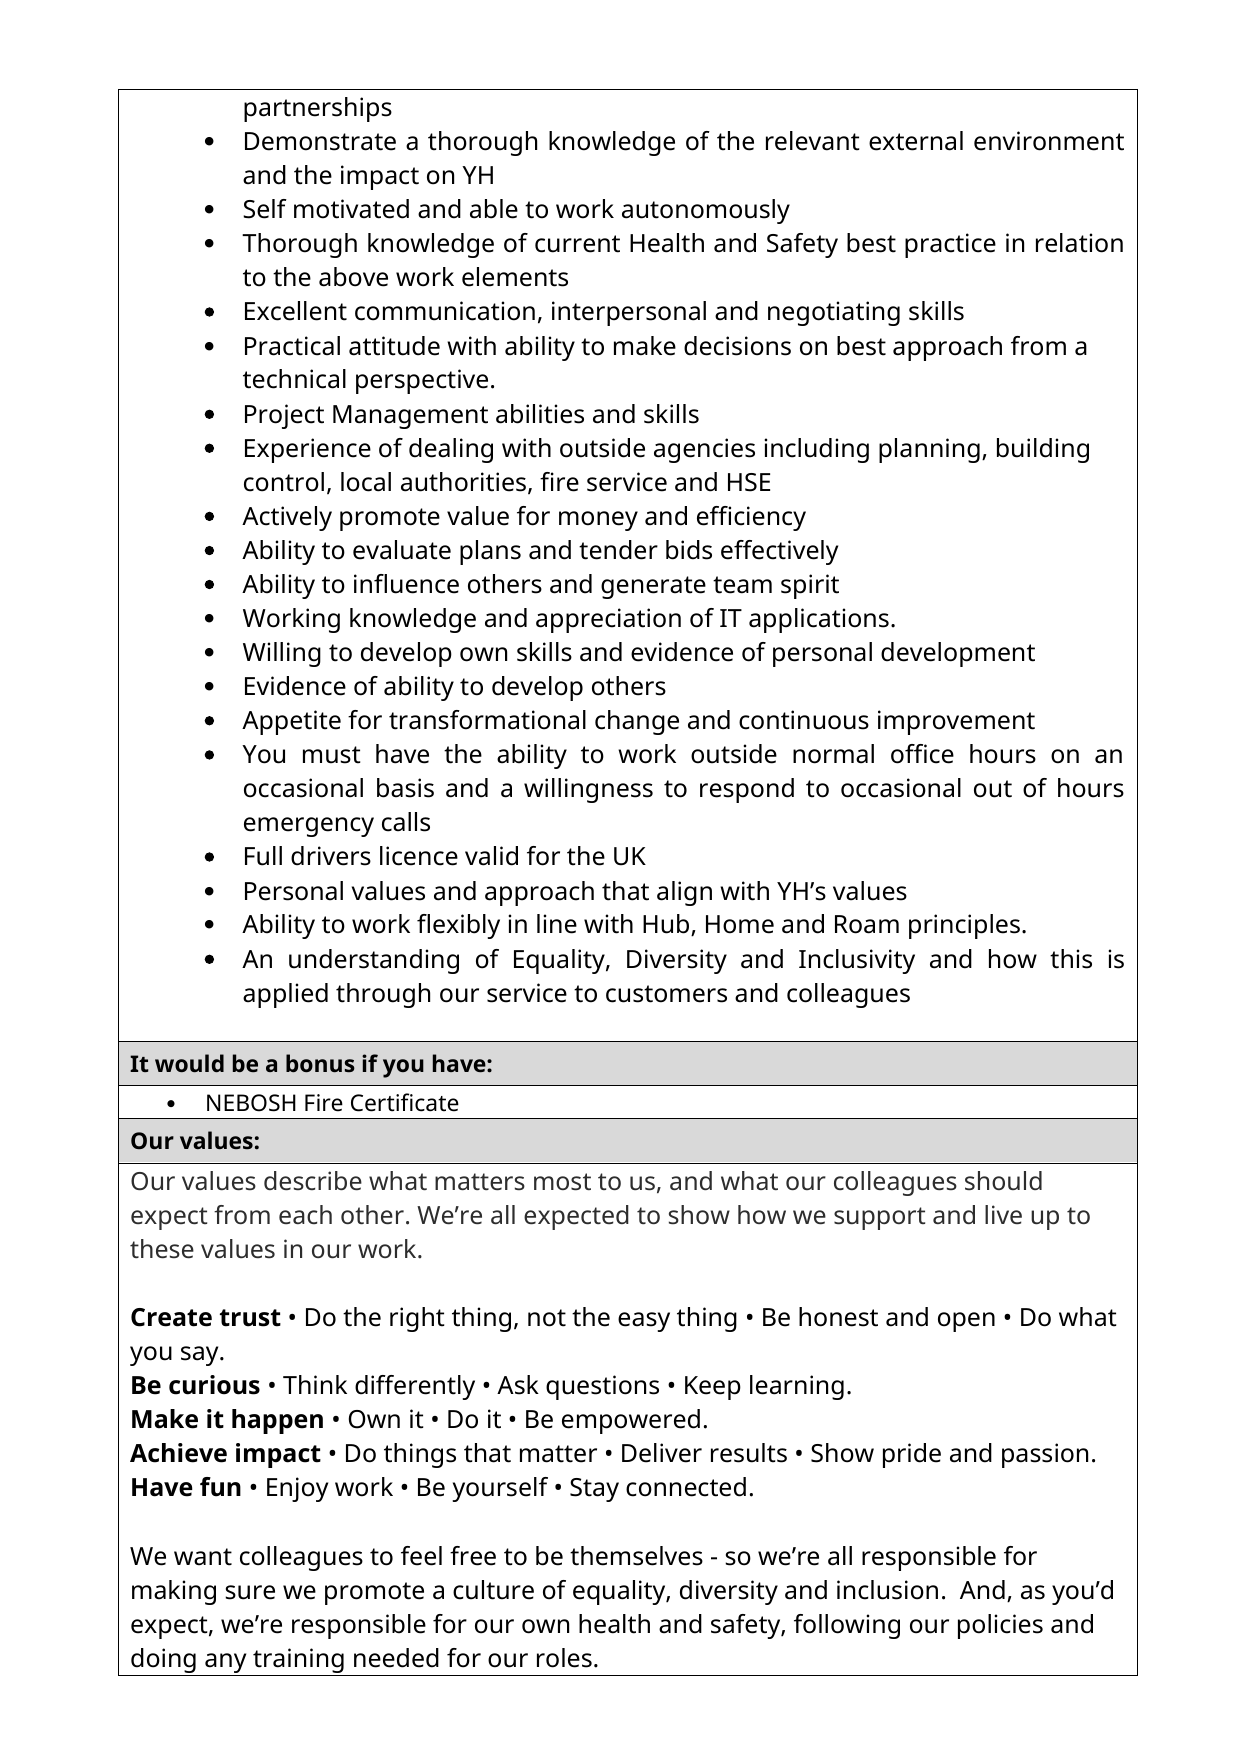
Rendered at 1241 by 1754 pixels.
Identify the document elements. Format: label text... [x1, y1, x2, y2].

table_cell Our values describe what matters most to us, and what our colleagues should expect from each other. We’re all expected to show how we support and live up to these values in our work. Create trust • Do the right thing, not the easy thing • Be honest and open • Do what you say. Be curious • Think differently • Ask questions • Keep learning. Make it happen • Own it • Do it • Be empowered. Achieve impact • Do things that matter • Deliver results • Show pride and passion. Have fun • Enjoy work • Be yourself • Stay connected. We want colleagues to feel free to be themselves - so we’re all responsible for making sure we promote a culture of equality, diversity and inclusion. And, as you’d expect, we’re responsible for our own health and safety, following our policies and doing any training needed for our roles. [119, 1164, 1137, 1674]
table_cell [119, 90, 1137, 1041]
table_cell NEBOSH Fire Certificate [119, 1086, 1137, 1118]
table_cell It would be a bonus if you have: [119, 1042, 1137, 1085]
table_cell Our values: [119, 1119, 1137, 1162]
